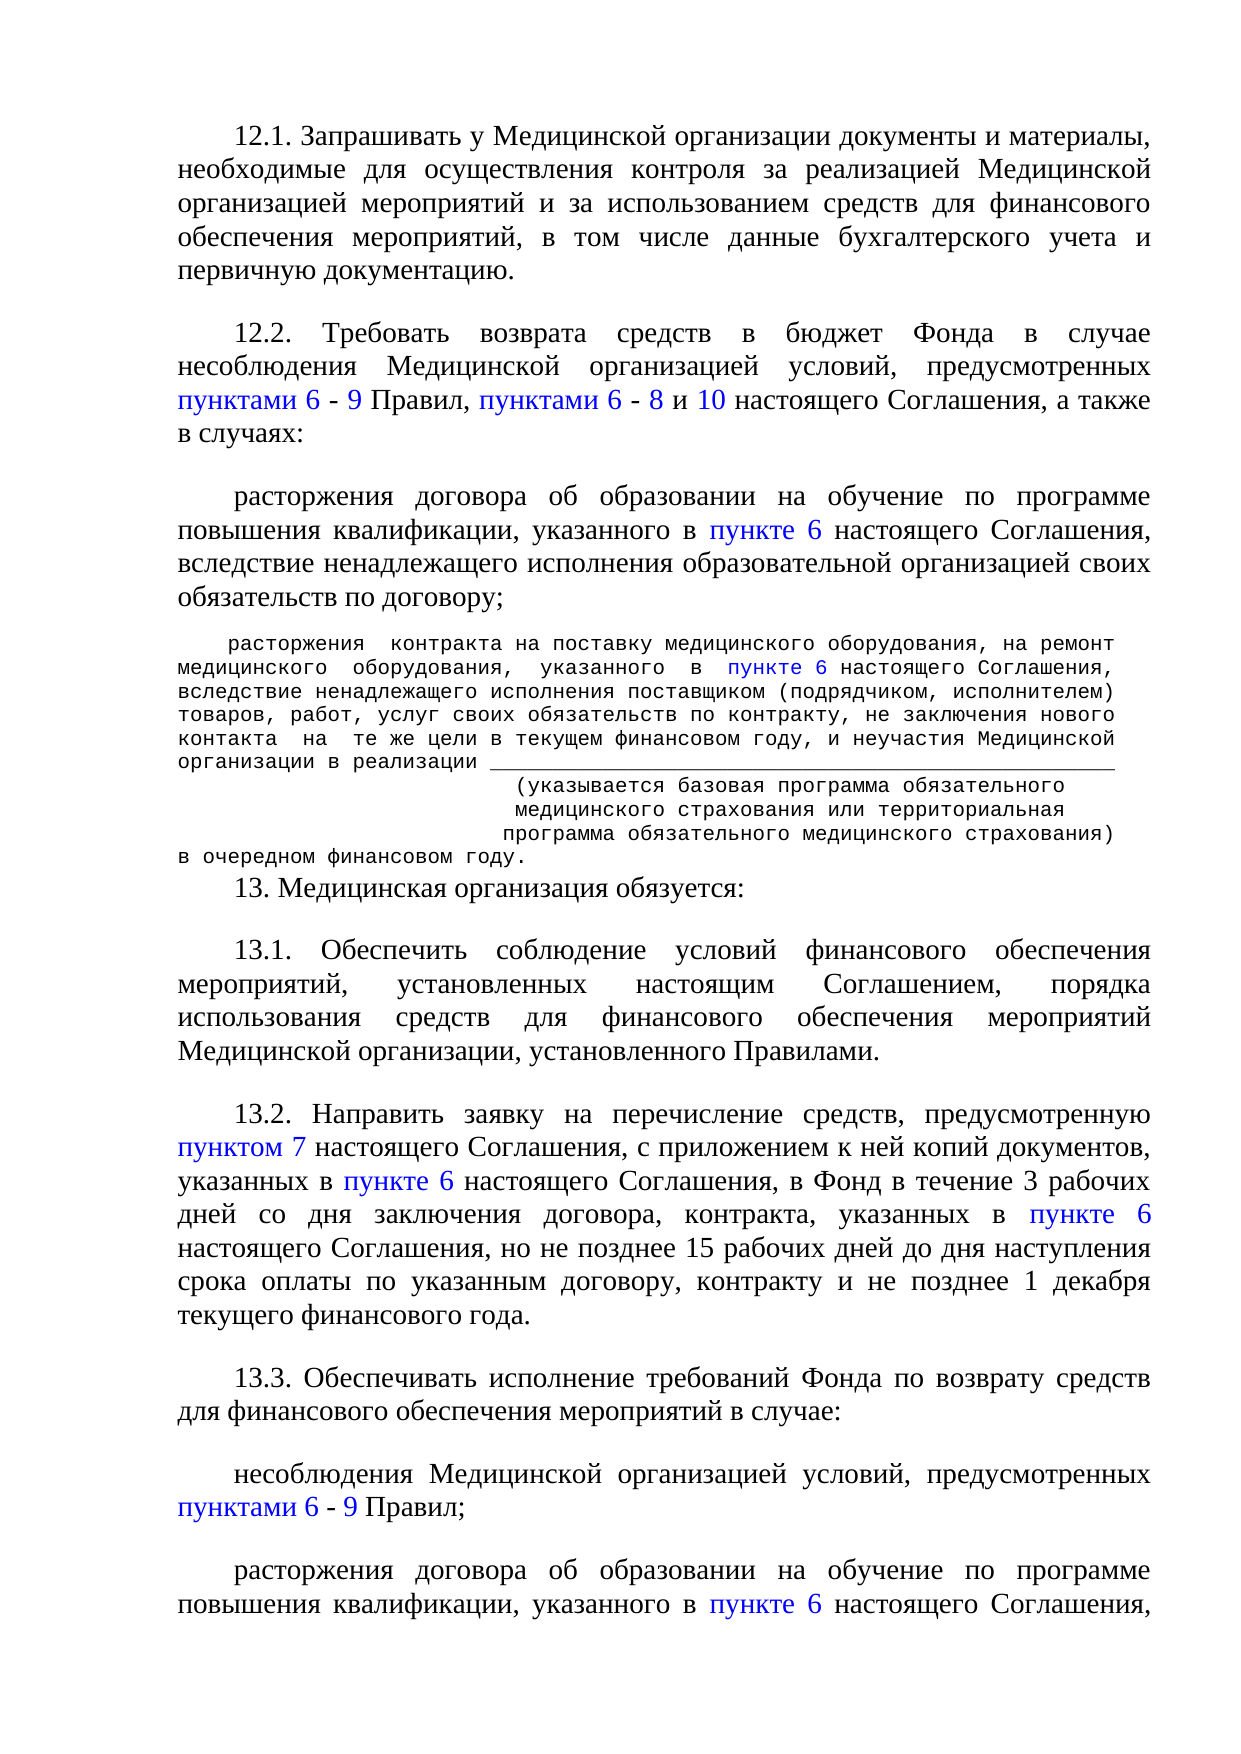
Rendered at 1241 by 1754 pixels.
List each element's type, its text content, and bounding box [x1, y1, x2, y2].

text 13.2. Направить заявку на перечисление средств, предусмотренную пунктом 7 настоящего Соглашения, с приложением к ней копий документов, указанных в пункте 6 настоящего Соглашения, в Фонд в течение 3 рабочих дней со дня заключения договора, контракта, указанных в пункте 6 настоящего Соглашения, но не позднее 15 рабочих дней до дня наступления срока оплаты по указанным договору, контракту и не позднее 1 декабря текущего финансового года. [177, 1096, 1152, 1331]
text несоблюдения Медицинской организацией условий, предусмотренных пунктами 6 - 9 Правил; [177, 1456, 1152, 1523]
text 12.2. Требовать возврата средств в бюджет Фонда в случае несоблюдения Медицинской организацией условий, предусмотренных пунктами 6 - 9 Правил, пунктами 6 - 8 и 10 настоящего Соглашения, а также в случаях: [177, 315, 1152, 449]
text расторжения контракта на поставку медицинского оборудования, на ремонт [177, 633, 1152, 657]
text медицинского оборудования, указанного в пункте 6 настоящего Соглашения, [177, 657, 1152, 681]
text организации в реализации __________________________________________________ [177, 752, 1152, 775]
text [177, 1552, 1152, 1619]
text 13.1. Обеспечить соблюдение условий финансового обеспечения мероприятий, установленных настоящим Соглашением, порядка использования средств для финансового обеспечения мероприятий Медицинской организации, установленного Правилами. [177, 932, 1152, 1067]
text контакта на те же цели в текущем финансовом году, и неучастия Медицинской [177, 728, 1152, 752]
text в очередном финансовом году. [177, 846, 1152, 870]
text 13. Медицинская организация обязуется: [177, 870, 1152, 903]
text 13.3. Обеспечивать исполнение требований Фонда по возврату средств для финансового обеспечения мероприятий в случае: [177, 1360, 1152, 1427]
text программа обязательного медицинского страхования) [177, 822, 1152, 846]
text 12.1. Запрашивать у Медицинской организации документы и материалы, необходимые для осуществления контроля за реализацией Медицинской организацией мероприятий и за использованием средств для финансового обеспечения мероприятий, в том числе данные бухгалтерского учета и первичную документацию. [177, 118, 1152, 286]
text (указывается базовая программа обязательного [177, 775, 1152, 799]
text медицинского страхования или территориальная [177, 799, 1152, 822]
text товаров, работ, услуг своих обязательств по контракту, не заключения нового [177, 704, 1152, 728]
text вследствие ненадлежащего исполнения поставщиком (подрядчиком, исполнителем) [177, 681, 1152, 704]
